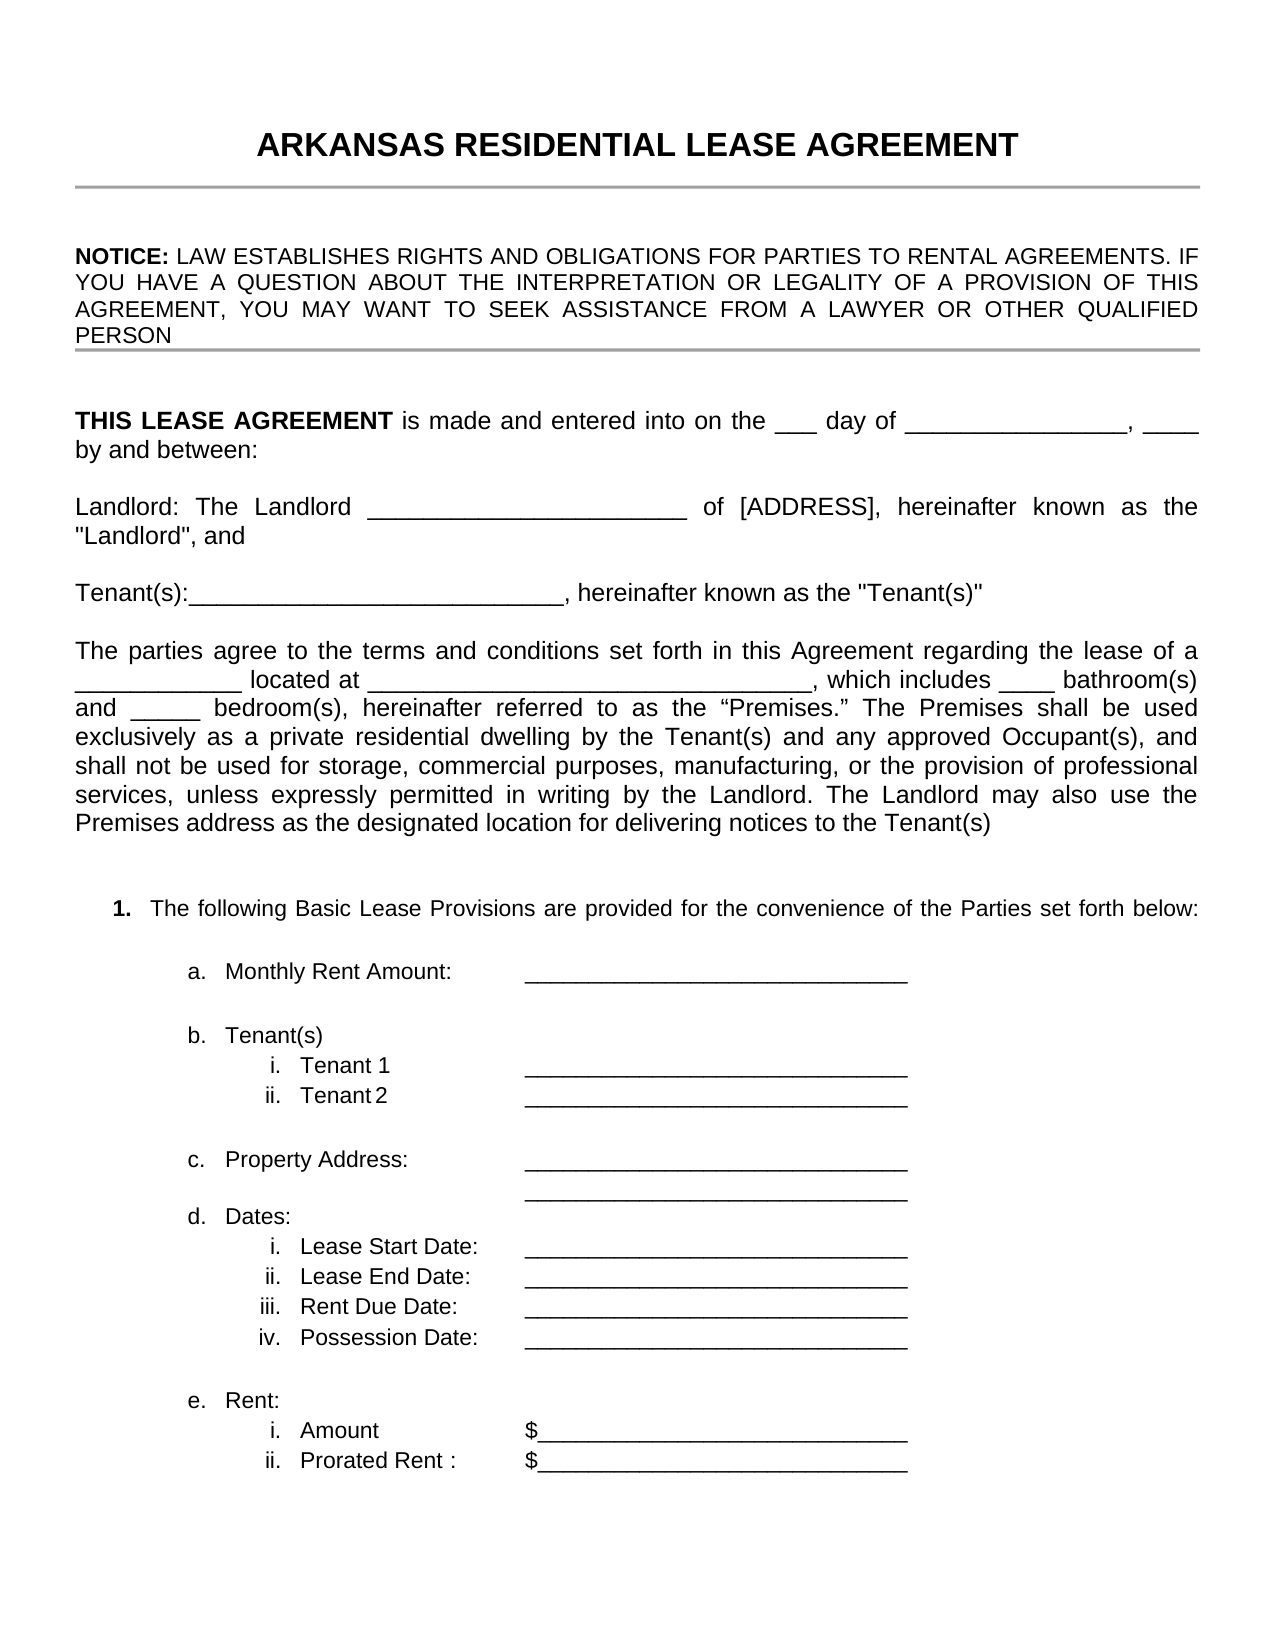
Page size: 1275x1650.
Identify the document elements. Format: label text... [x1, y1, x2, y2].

text Tenant(s):___________________________, hereinafter known as the "Tenant(s)" [75, 578, 1200, 607]
text ARKANSAS RESIDENTIAL LEASE AGREEMENT [75, 125, 1200, 163]
list Prorated Rent : $_____________________________ [281, 1447, 1200, 1474]
text ______________________________ [525, 1176, 1200, 1203]
text The parties agree to the terms and conditions set forth in this Agreement regarding the lease of a ____________ located at ________________________________, which includes ____ bathroom(s) and _____ bedroom(s), hereinafter referred to as the “Premises.” The Premises shall be used exclusively as a private residential dwelling by the Tenant(s) and any approved Occupant(s), and shall not be used for storage, commercial purposes, manufacturing, or the provision of professional services, unless expressly permitted in writing by the Landlord. The Landlord may also use the Premises address as the designated location for delivering notices to the Tenant(s) [75, 636, 1200, 837]
list Lease Start Date: ______________________________ [281, 1233, 1200, 1259]
list Amount $_____________________________ [281, 1417, 1200, 1444]
list Property Address: ______________________________ [187, 1146, 1200, 1172]
list Tenant 1 ______________________________ [281, 1052, 1200, 1078]
list Possession Date: ______________________________ [281, 1323, 1200, 1383]
text Landlord: The Landlord _______________________ of [ADDRESS], hereinafter known as the "Landlord", and [75, 492, 1200, 550]
list Dates: [187, 1203, 1200, 1229]
list Lease End Date: ______________________________ [281, 1263, 1200, 1289]
list Rent: [187, 1387, 1200, 1413]
text NOTICE: LAW ESTABLISHES RIGHTS AND OBLIGATIONS FOR PARTIES TO RENTAL AGREEMENTS. IF YOU HAVE A QUESTION ABOUT THE INTERPRETATION OR LEGALITY OF A PROVISION OF THIS AGREEMENT, YOU MAY WANT TO SEEK ASSISTANCE FROM A LAWYER OR OTHER QUALIFIED PERSON [75, 214, 1200, 348]
list Tenant 2 ______________________________ [281, 1082, 1200, 1142]
list Monthly Rent Amount: ______________________________ [187, 958, 1200, 1018]
list The following Basic Lease Provisions are provided for the convenience of the Parties set forth below: [112, 895, 1200, 954]
text THIS LEASE AGREEMENT is made and entered into on the ___ day of ________________, ____ by and between: [75, 406, 1200, 463]
list Rent Due Date: ______________________________ [281, 1293, 1200, 1319]
list Tenant(s) [187, 1022, 1200, 1048]
